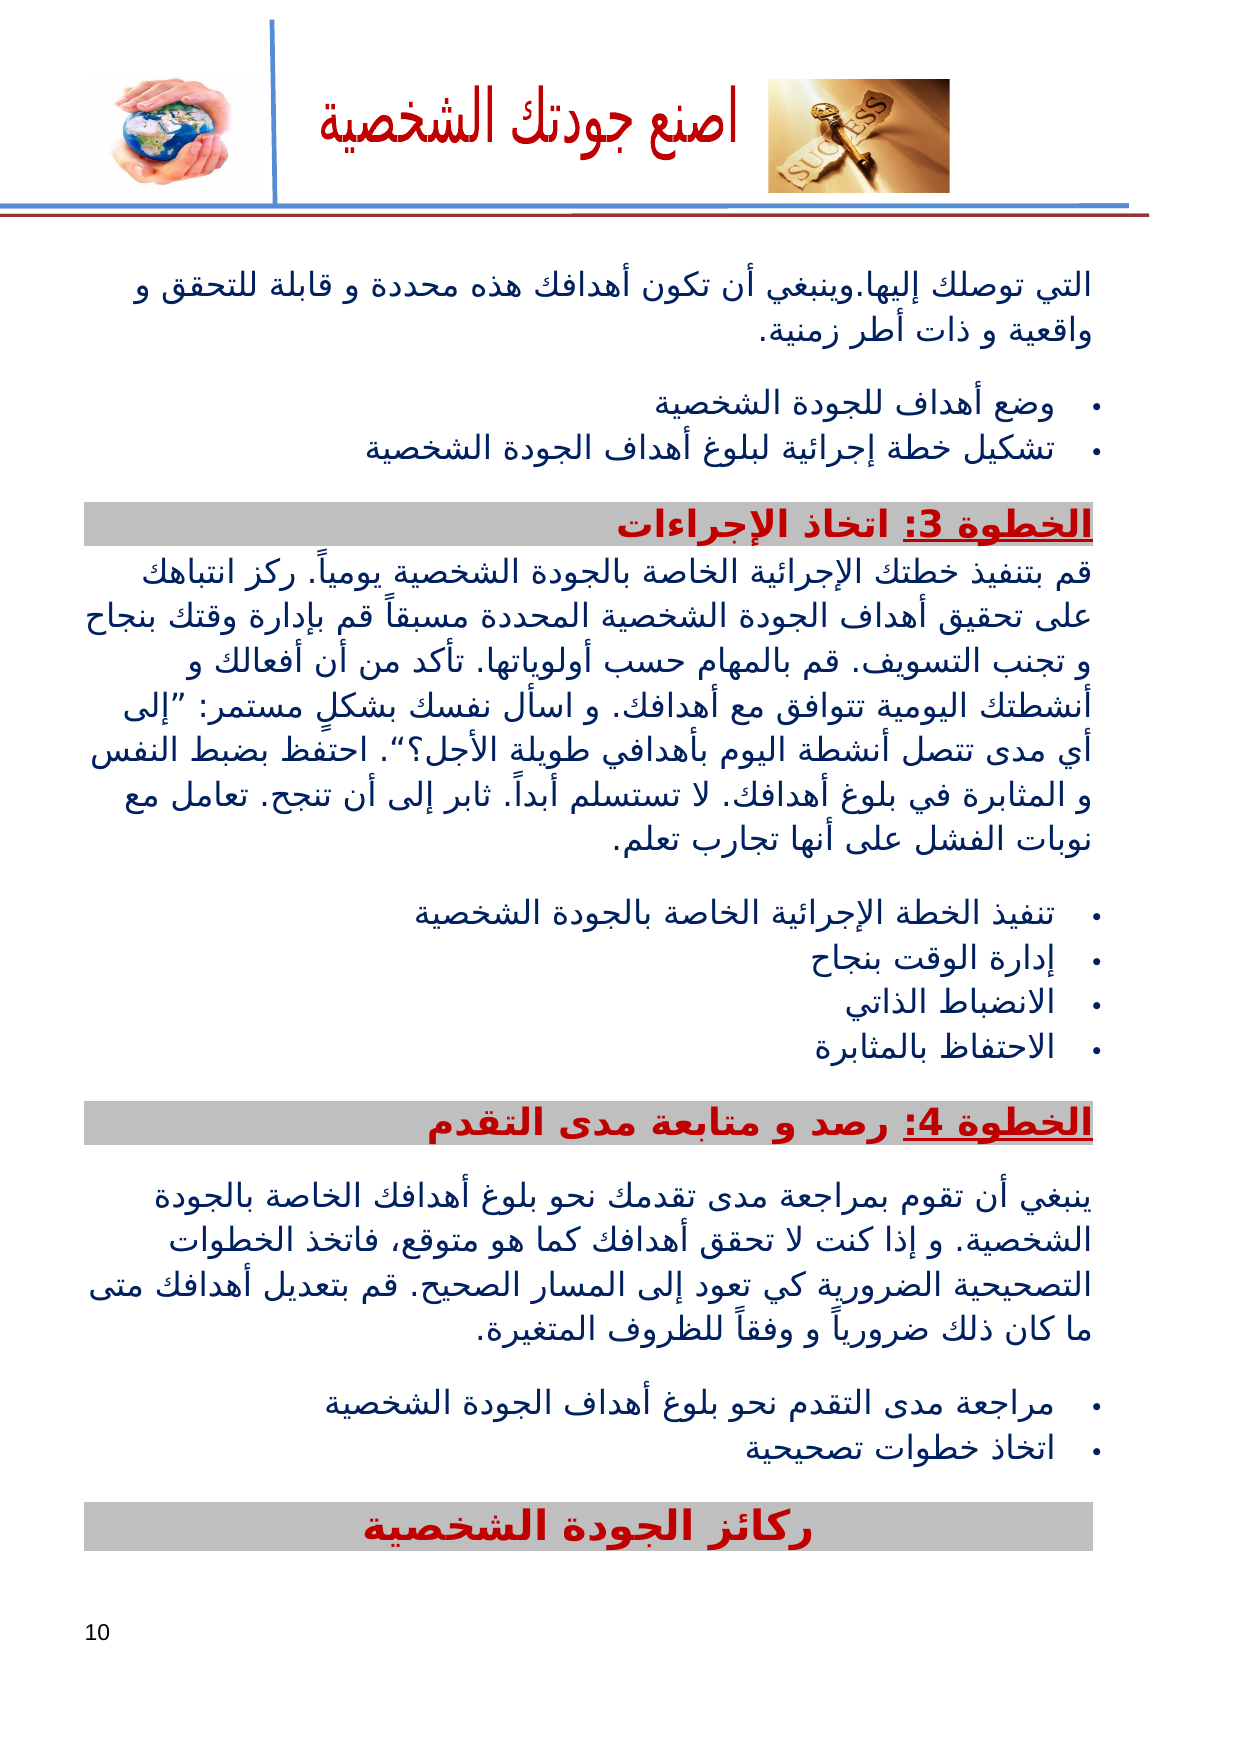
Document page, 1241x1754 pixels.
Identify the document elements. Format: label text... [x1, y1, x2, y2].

text ينبغي أن تقوم بمراجعة مدى تقدمك نحو بلوغ أهدافك الخاصة بالجودة الشخصية. و إذا كنت لا تحقق أهدافك كما هو متوقع، فاتخذ الخطوات التصحيحية الضرورية كي تعود إلى المسار الصحيح. قم بتعديل أهدافك متى ما كان ذلك ضرورياً و وفقاً للظروف المتغيرة. [84, 1176, 1093, 1349]
picture [768, 79, 950, 193]
text ركائز الجودة الشخصية [84, 1502, 1093, 1551]
picture [84, 73, 263, 193]
text الخطوة 3: اتخاذ الإجراءات [84, 502, 1093, 546]
list إدارة الوقت بنجاح [84, 938, 1093, 977]
text قم بتنفيذ خطتك الإجرائية الخاصة بالجودة الشخصية يومياً. ركز انتباهك على تحقيق أهداف الجودة الشخصية المحددة مسبقاً قم بإدارة وقتك بنجاح و تجنب التسويف. قم بالمهام حسب أولوياتها. تأكد من أن أفعالك و أنشطتك اليومية تتوافق مع أهدافك. و اسأل نفسك بشكلٍ مستمر: ”إلى أي مدى تتصل أنشطة اليوم بأهدافي طويلة الأجل؟“. احتفظ بضبط النفس و المثابرة في بلوغ أهدافك. لا تستسلم أبداً. ثابر إلى أن تنجح. تعامل مع نوبات الفشل على أنها تجارب تعلم. [84, 552, 1093, 859]
list الانضباط الذاتي [84, 983, 1093, 1022]
list تنفيذ الخطة الإجرائية الخاصة بالجودة الشخصية [84, 893, 1093, 932]
list الاحتفاظ بالمثابرة [84, 1027, 1093, 1066]
list وضع أهداف للجودة الشخصية [84, 384, 1093, 423]
list تشكيل خطة إجرائية لبلوغ أهداف الجودة الشخصية [84, 428, 1093, 467]
text الخطوة 4: رصد و متابعة مدى التقدم [84, 1101, 1093, 1145]
list اتخاذ خطوات تصحيحية [84, 1428, 1093, 1467]
list مراجعة مدى التقدم نحو بلوغ أهداف الجودة الشخصية [84, 1384, 1093, 1422]
